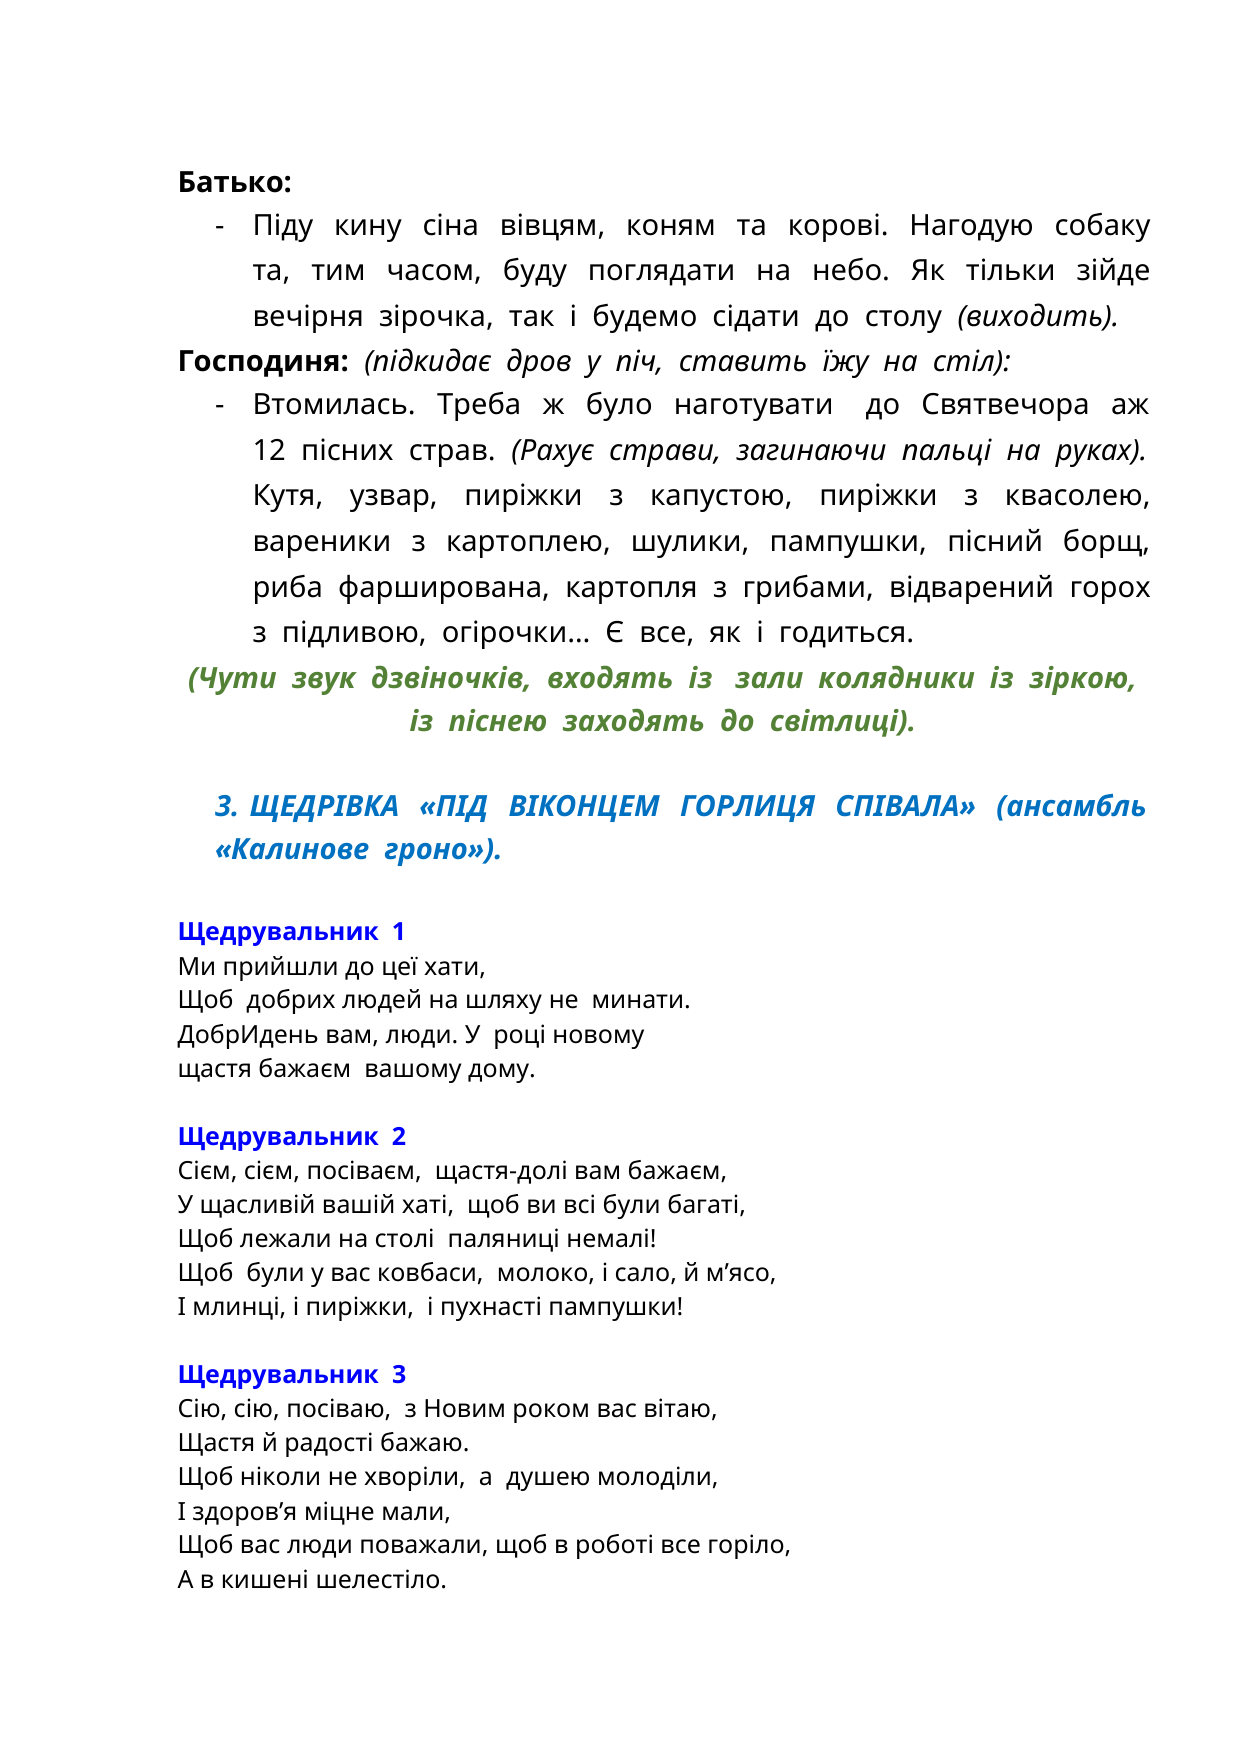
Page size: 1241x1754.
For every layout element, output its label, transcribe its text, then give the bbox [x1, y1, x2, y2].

text Щастя й радості бажаю. [177, 1425, 1152, 1459]
text А в кишені шелестіло. [177, 1561, 1152, 1595]
text Щоб добрих людей на шляху не минати. [177, 982, 1152, 1016]
text Господиня: (підкидає дров у піч, ставить їжу на стіл): [177, 341, 1152, 380]
list Втомилась. Треба ж було наготувати до Святвечора аж 12 пісних страв. (Рахує страви, загинаючи пальці на руках). Кутя, узвар, пиріжки з капустою, пиріжки з квасолею, вареники з картоплею, шулики, пампушки, пісний борщ, риба фарширована, картопля з грибами, відварений горох з підливою, огірочки… Є все, як і годиться. [215, 383, 1152, 651]
list Піду кину сіна вівцям, коням та корові. Нагодую собаку та, тим часом, буду поглядати на небо. Як тільки зійде вечірня зірочка, так і будемо сідати до столу (виходить). [215, 204, 1152, 335]
text Щоб вас люди поважали, щоб в роботі все горіло, [177, 1527, 1152, 1561]
text Щедрувальник 1 [177, 914, 1152, 948]
text Батько: [177, 161, 1152, 201]
text Щоб ніколи не хворіли, а душею молоділи, [177, 1459, 1152, 1493]
text Сієм, сієм, посіваєм, щастя-долі вам бажаєм, [177, 1152, 1152, 1187]
text І здоров’я міцне мали, [177, 1493, 1152, 1527]
text Ми прийшли до цеї хати, [177, 948, 1152, 982]
text Щоб були у вас ковбаси, молоко, і сало, й м’ясо, [177, 1255, 1152, 1289]
text ДобрИдень вам, люди. У році новому [177, 1016, 1152, 1050]
text І млинці, і пиріжки, і пухнасті пампушки! [177, 1289, 1152, 1323]
text У щасливій вашій хаті, щоб ви всі були багаті, [177, 1187, 1152, 1221]
text Щоб лежали на столі паляниці немалі! [177, 1221, 1152, 1255]
text Щедрувальник 3 [177, 1357, 1152, 1391]
text (Чути звук дзвіночків, входять із зали колядники із зіркою, із піснею заходять до світлиці). [177, 657, 1152, 740]
text щастя бажаєм вашому дому. [177, 1050, 1152, 1084]
text Сію, сію, посіваю, з Новим роком вас вітаю, [177, 1391, 1152, 1425]
text 3. ЩЕДРІВКА «ПІД ВІКОНЦЕМ ГОРЛИЦЯ СПІВАЛА» (ансамбль «Калинове гроно»). [215, 786, 1152, 868]
text Щедрувальник 2 [177, 1118, 1152, 1152]
